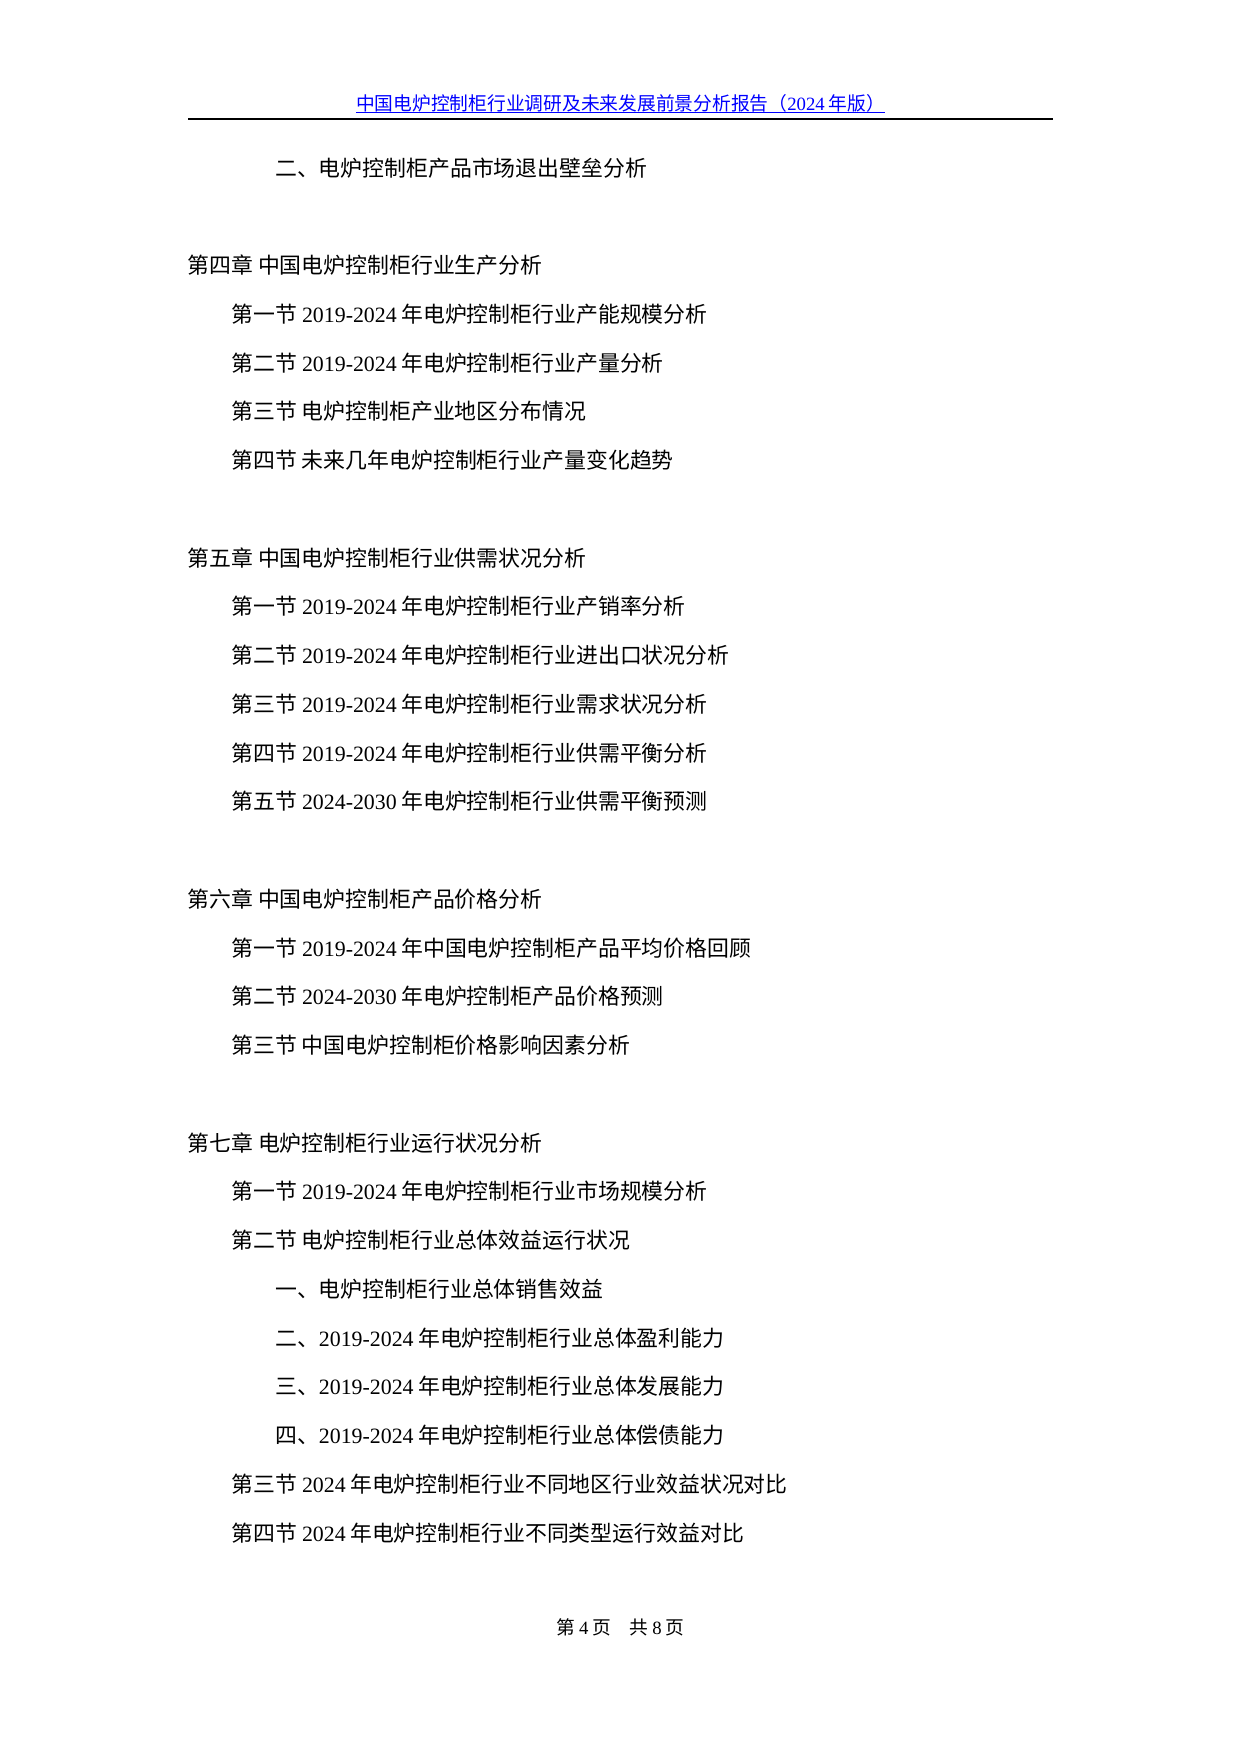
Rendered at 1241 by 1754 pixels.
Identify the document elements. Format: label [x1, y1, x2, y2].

text [187, 150, 1053, 1548]
